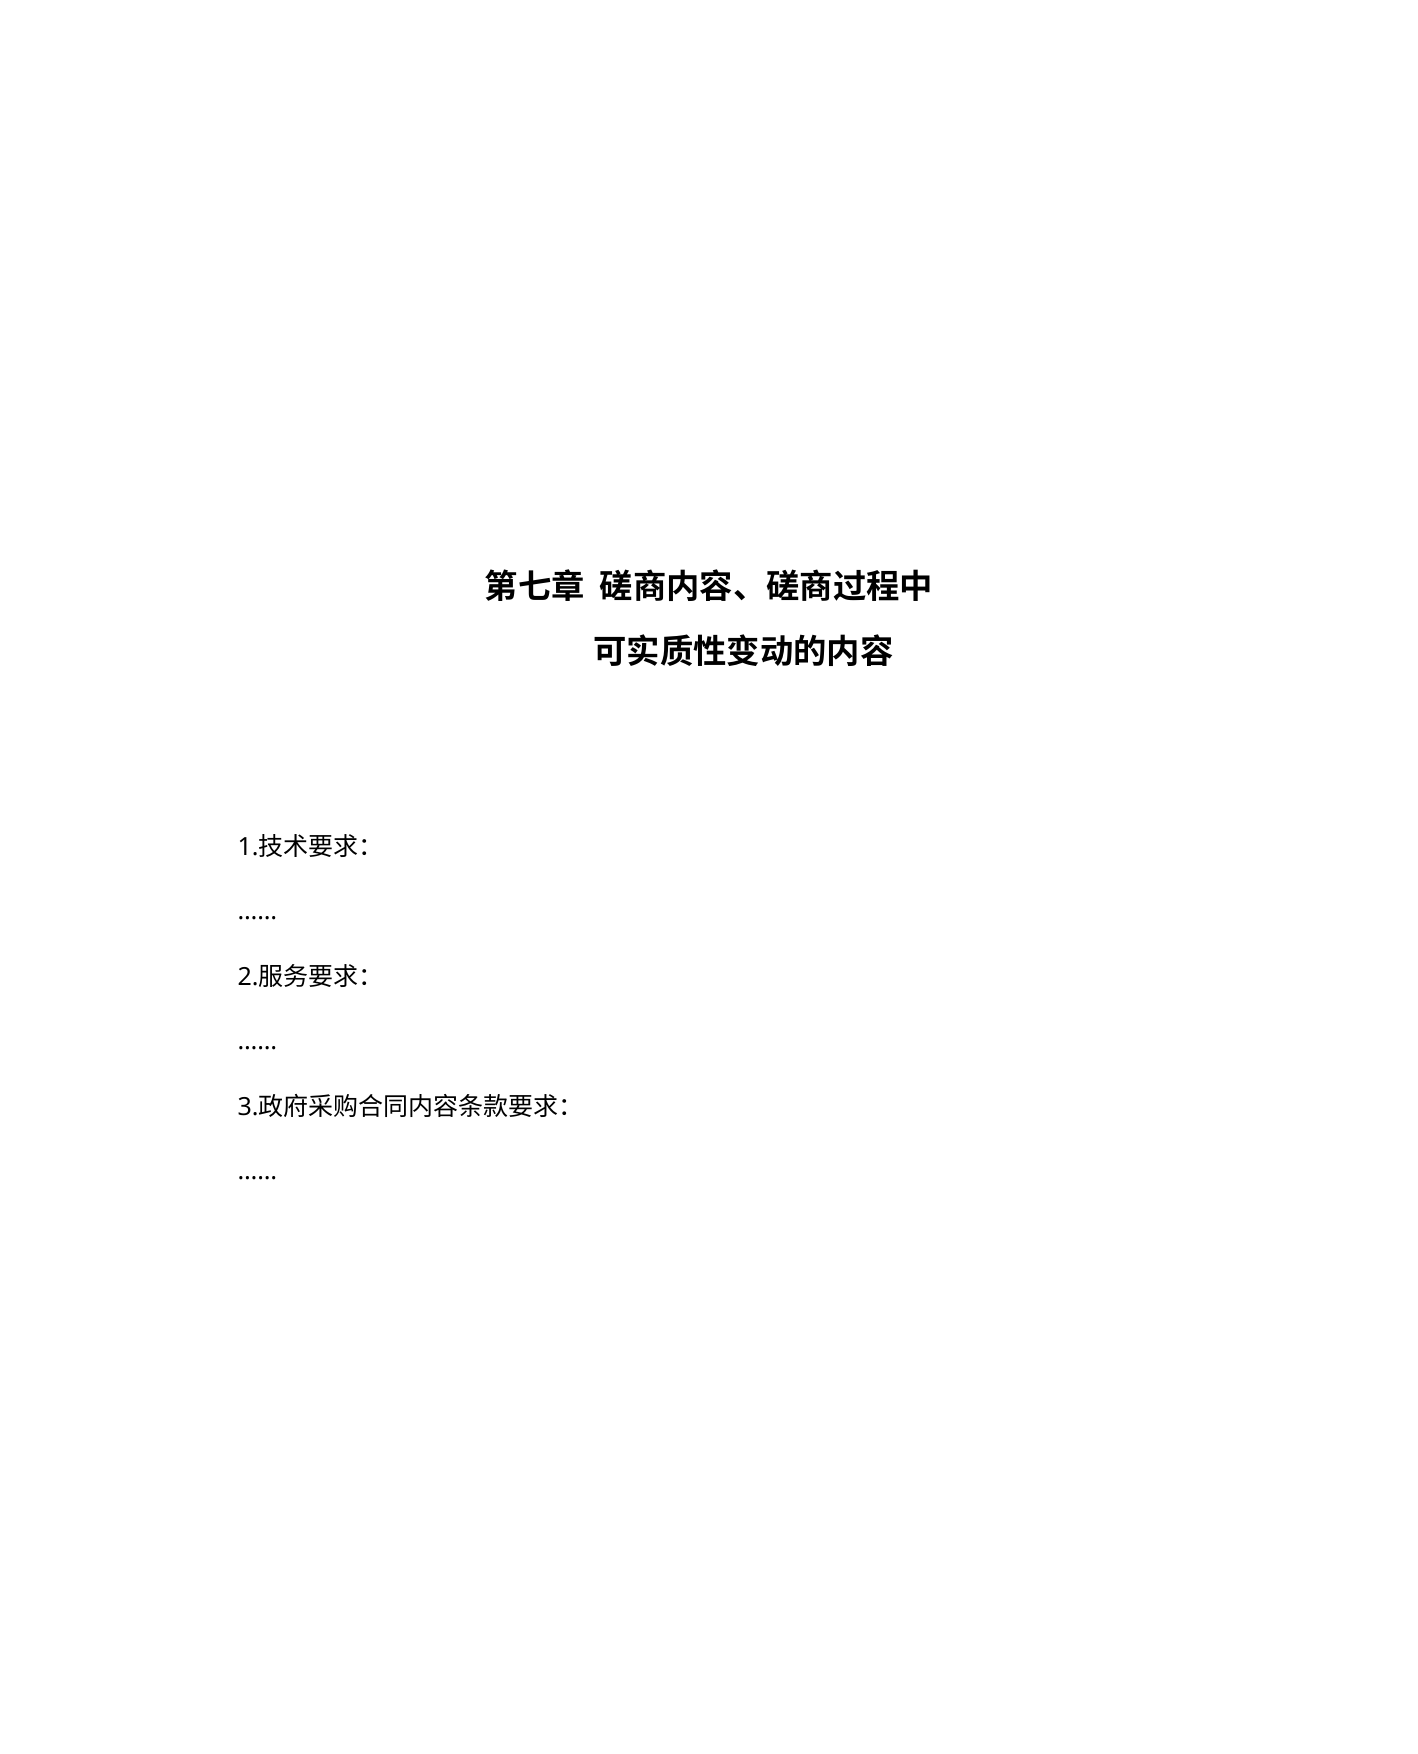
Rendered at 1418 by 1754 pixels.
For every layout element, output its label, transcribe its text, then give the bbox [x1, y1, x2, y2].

text 3.政府采购合同内容条款要求： [187, 1072, 1230, 1137]
text 第七章 磋商内容、磋商过程中 [187, 552, 1230, 617]
text …… [187, 1137, 1230, 1202]
text …… [187, 877, 1230, 942]
text 可实质性变动的内容 [187, 617, 1230, 682]
text 2.服务要求： [187, 942, 1230, 1007]
text 1.技术要求： [187, 812, 1230, 877]
text …… [187, 1007, 1230, 1072]
